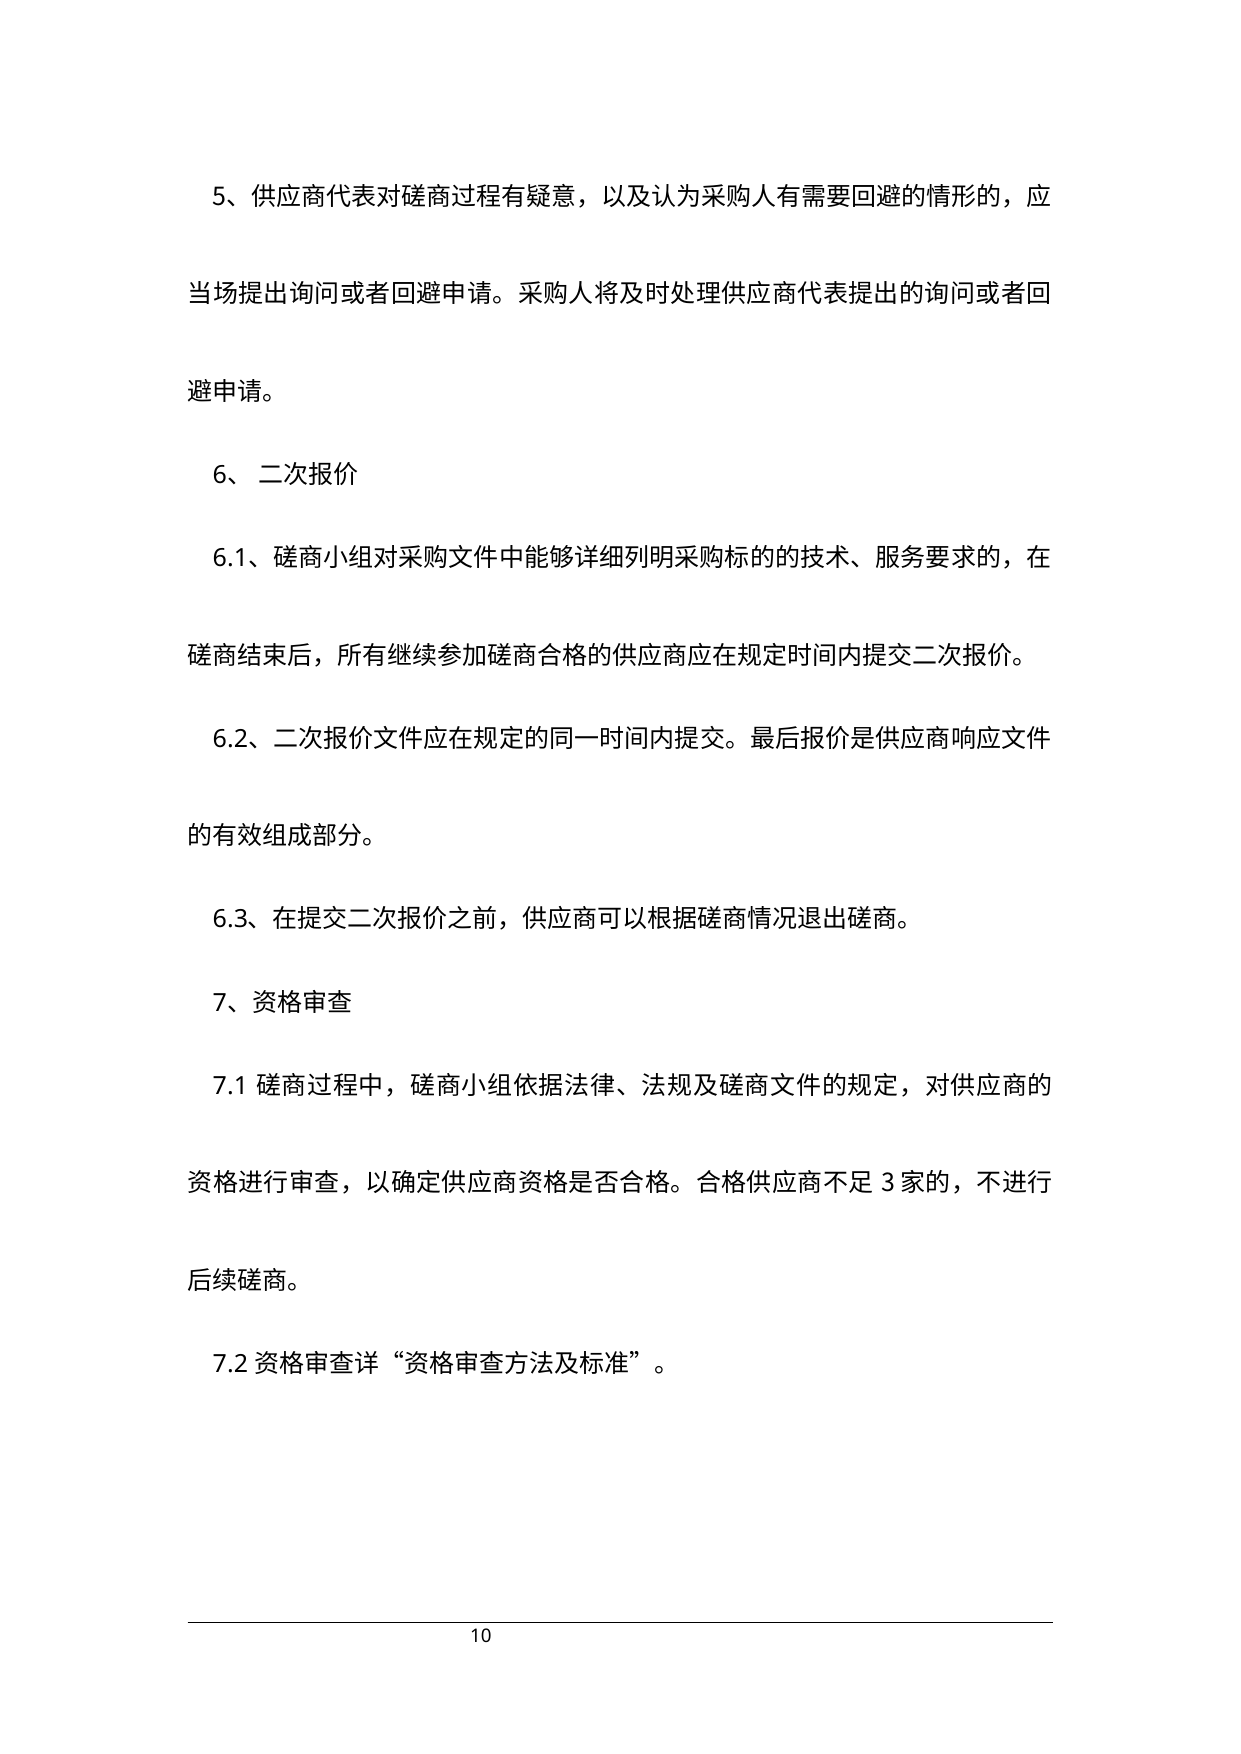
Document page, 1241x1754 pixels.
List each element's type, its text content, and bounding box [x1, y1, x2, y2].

list 7、资格审查 [187, 968, 1053, 1033]
text 6.3、在提交二次报价之前，供应商可以根据磋商情况退出磋商。 [187, 884, 1053, 949]
text 7.2 资格审查详“资格审查方法及标准”。 [187, 1329, 1053, 1394]
text 6.1、磋商小组对采购文件中能够详细列明采购标的的技术、服务要求的，在磋商结束后，所有继续参加磋商合格的供应商应在规定时间内提交二次报价。 [187, 523, 1053, 686]
text 7.1 磋商过程中，磋商小组依据法律、法规及磋商文件的规定，对供应商的资格进行审查，以确定供应商资格是否合格。合格供应商不足3家的，不进行后续磋商。 [187, 1051, 1053, 1311]
list 二次报价 [187, 440, 1053, 505]
list 供应商代表对磋商过程有疑意，以及认为采购人有需要回避的情形的，应当场提出询问或者回避申请。采购人将及时处理供应商代表提出的询问或者回避申请。 [187, 162, 1053, 422]
text 6.2、二次报价文件应在规定的同一时间内提交。最后报价是供应商响应文件的有效组成部分。 [187, 704, 1053, 866]
